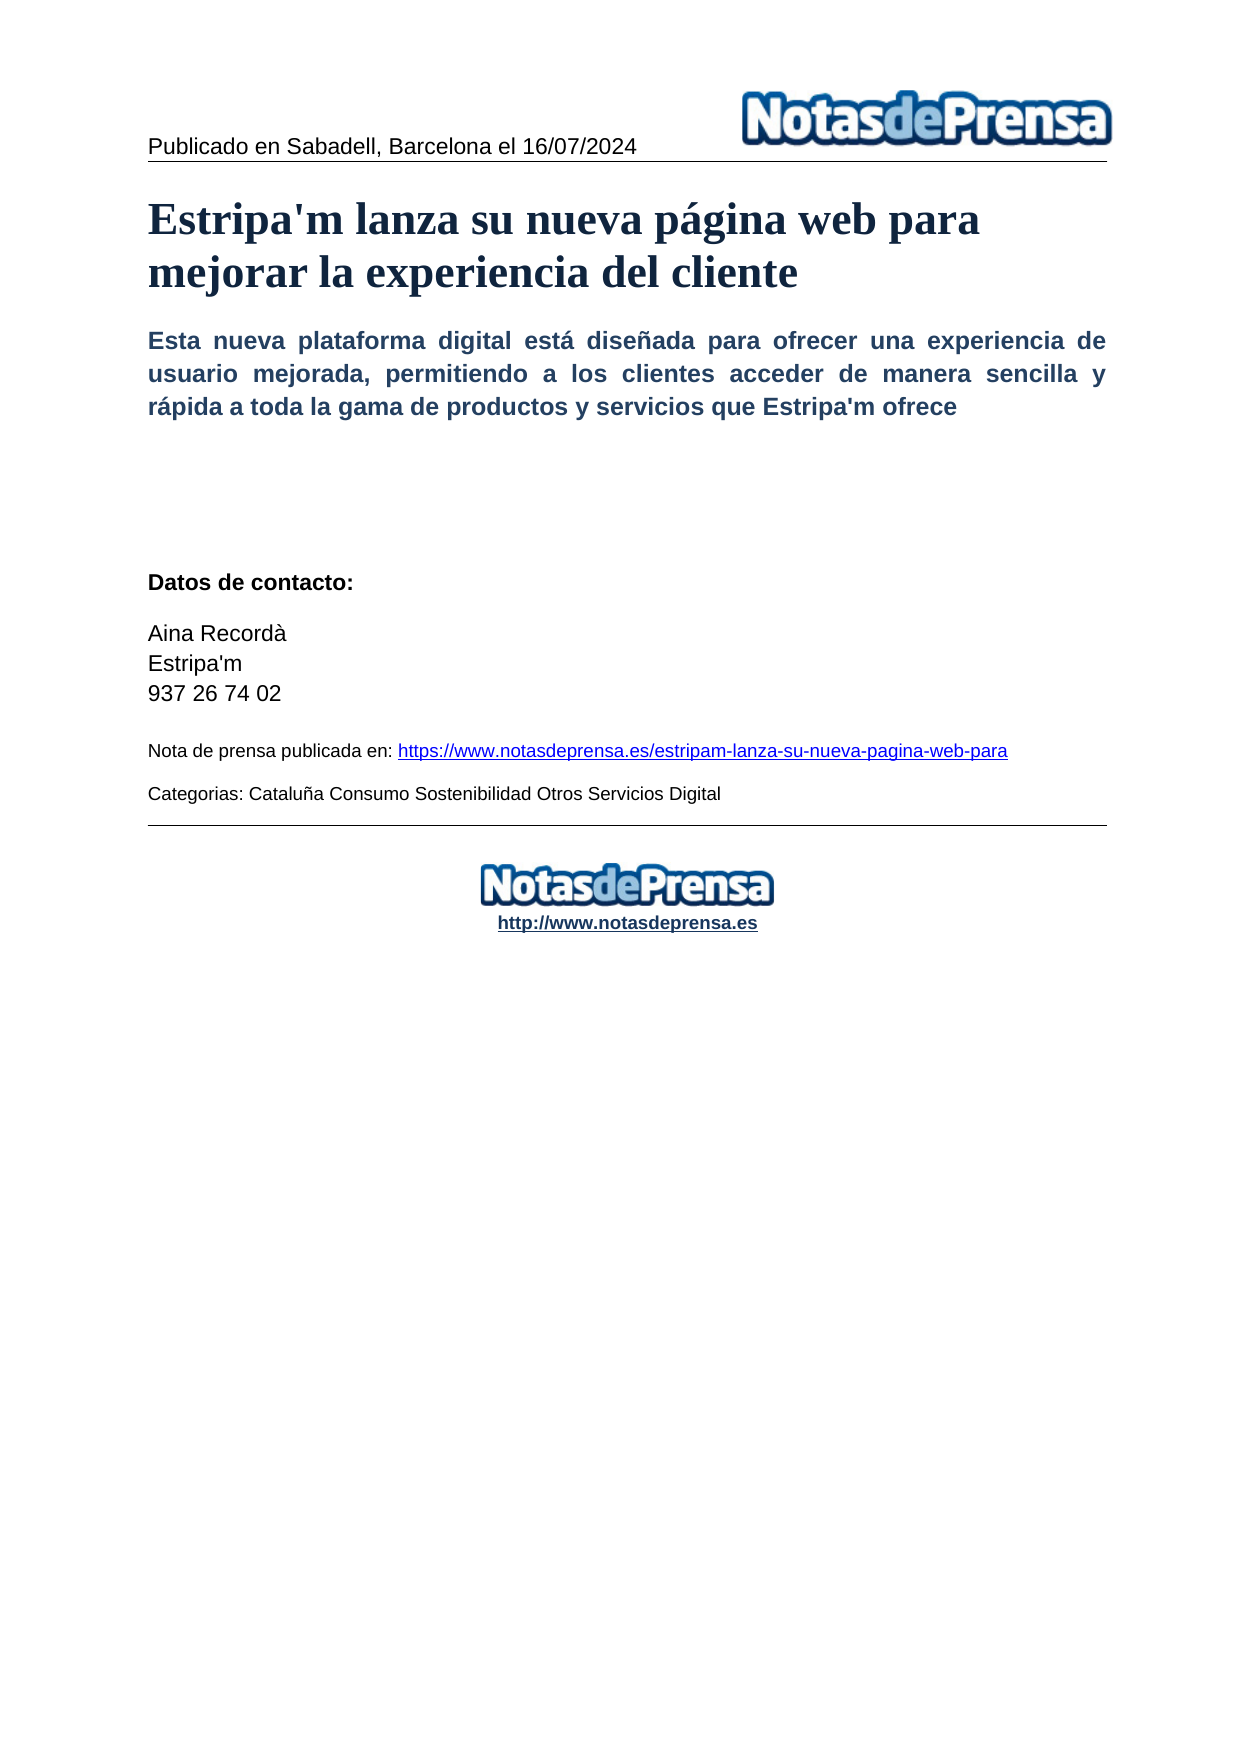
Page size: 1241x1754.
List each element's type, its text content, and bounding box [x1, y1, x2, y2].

text Nota de prensa publicada en: https://www.notasdeprensa.es/estripam-lanza-su-nueva-pagina-web-para [148, 740, 1107, 762]
text http://www.notasdeprensa.es [148, 912, 1107, 934]
subtitle Estripa'm lanza su nueva página web para mejorar la experiencia del cliente [148, 192, 1107, 297]
text Estripa'm [148, 650, 1063, 676]
subtitle Esta nueva plataforma digital está diseñada para ofrecer una experiencia de usuario mejorada, permitiendo a los clientes acceder de manera sencilla y rápida a toda la gama de productos y servicios que Estripa'm ofrece [148, 326, 1107, 421]
text Publicado en Sabadell, Barcelona el 16/07/2024 [148, 133, 1107, 161]
text 937 26 74 02 [148, 680, 1063, 706]
text Categorias: Cataluña Consumo Sostenibilidad Otros Servicios Digital [148, 783, 1107, 804]
picture [480, 862, 775, 908]
picture [742, 90, 1113, 148]
text Aina Recordà [148, 619, 1063, 646]
text Datos de contacto: [148, 568, 1107, 595]
